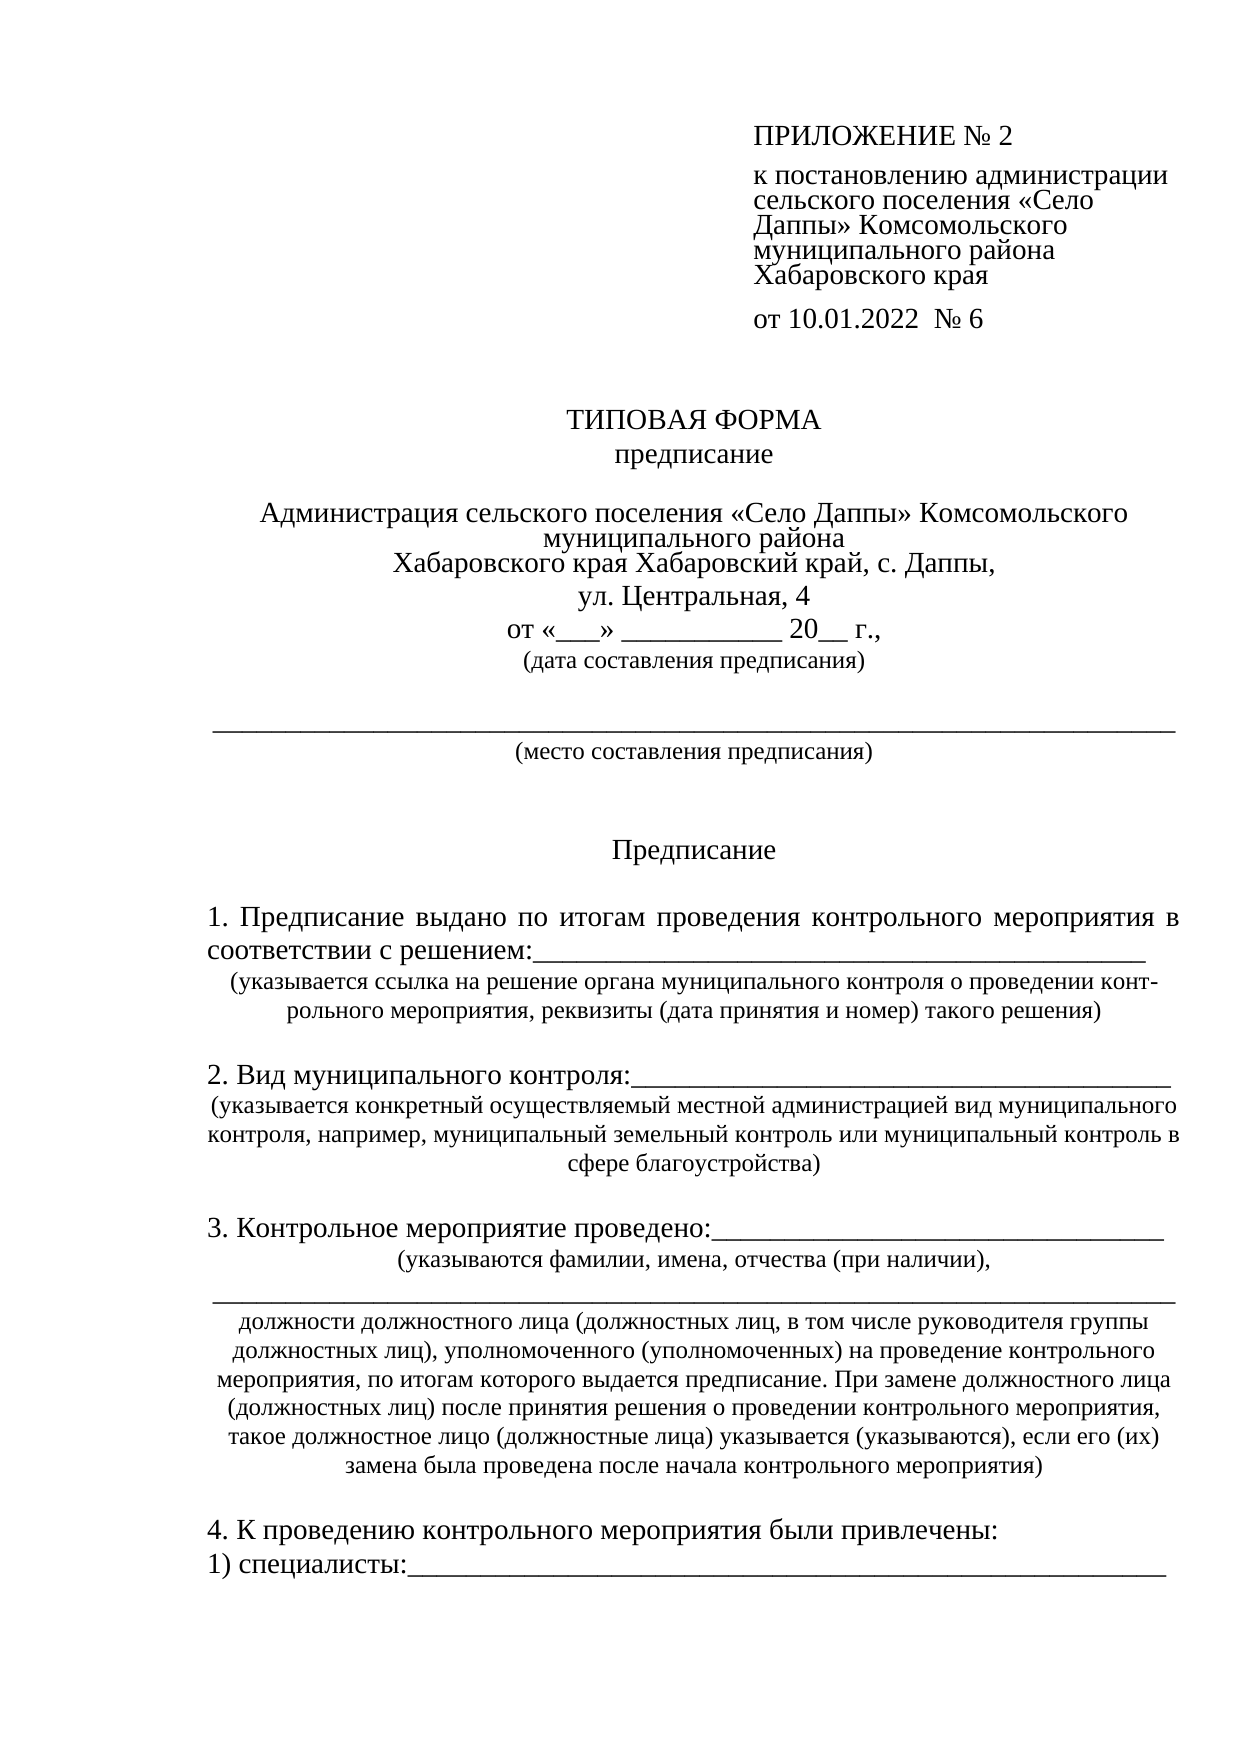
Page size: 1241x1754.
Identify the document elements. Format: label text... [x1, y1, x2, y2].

text 4. К проведению контрольного мероприятия были привлечены: [207, 1512, 1181, 1546]
text предписание [207, 436, 1181, 469]
text 3. Контрольное мероприятие проведено:_______________________________ [207, 1210, 1181, 1244]
text Хабаровского края Хабаровский край, с. Даппы, [921, 553, 1181, 578]
text (указываются фамилии, имена, отчества (при наличии), [207, 1244, 1181, 1273]
text Предписание [207, 832, 1181, 865]
text (указывается конкретный осуществляемый местной администрацией вид муниципального контроля, например, муниципальный земельный контроль или муниципальный контроль в сфере благоустройства) [207, 1091, 1181, 1177]
text __________________________________________________________________ [207, 702, 1181, 736]
text 2. Вид муниципального контроля:_____________________________________ [207, 1057, 1181, 1091]
text Администрация сельского поселения «Село Даппы» Комсомольского муниципального района [207, 503, 1181, 553]
text ПРИЛОЖЕНИЕ № 2 [753, 118, 1181, 152]
text 1) специалисты:____________________________________________________ [207, 1546, 1181, 1579]
text (указывается ссылка на решение органа муниципального контроля о проведении контрольного мероприятия, реквизиты (дата принятия и номер) такого решения) [207, 966, 1181, 1023]
text к постановлению администрации сельского поселения «Село Даппы» Комсомольского муниципального района Хабаровского края [753, 164, 1181, 289]
text 1. Предписание выдано по итогам проведения контрольного мероприятия в соответствии с решением:__________________________________________ [207, 899, 1181, 966]
text от «___» ___________ 20__ г., [207, 611, 1181, 645]
text ул. Центральная, 4 [207, 578, 1181, 611]
text (место составления предписания) [207, 736, 1181, 765]
text Хабаровского края Хабаровский край, с. Даппы, [207, 553, 911, 578]
text от 10.01.2022 № 6 [753, 302, 1181, 335]
text должности должностного лица (должностных лиц, в том числе руководителя группы должностных лиц), уполномоченного (уполномоченных) на проведение контрольного мероприятия, по итогам которого выдается предписание. При замене должностного лица (должностных лиц) после принятия решения о проведении контрольного мероприятия, такое должностное лицо (должностные лица) указывается (указываются), если его (их) замена была проведена после начала контрольного мероприятия) [207, 1306, 1181, 1479]
text (дата составления предписания) [207, 645, 1181, 674]
text __________________________________________________________________ [207, 1273, 1181, 1306]
text ТИПОВАЯ ФОРМА [207, 402, 1181, 436]
